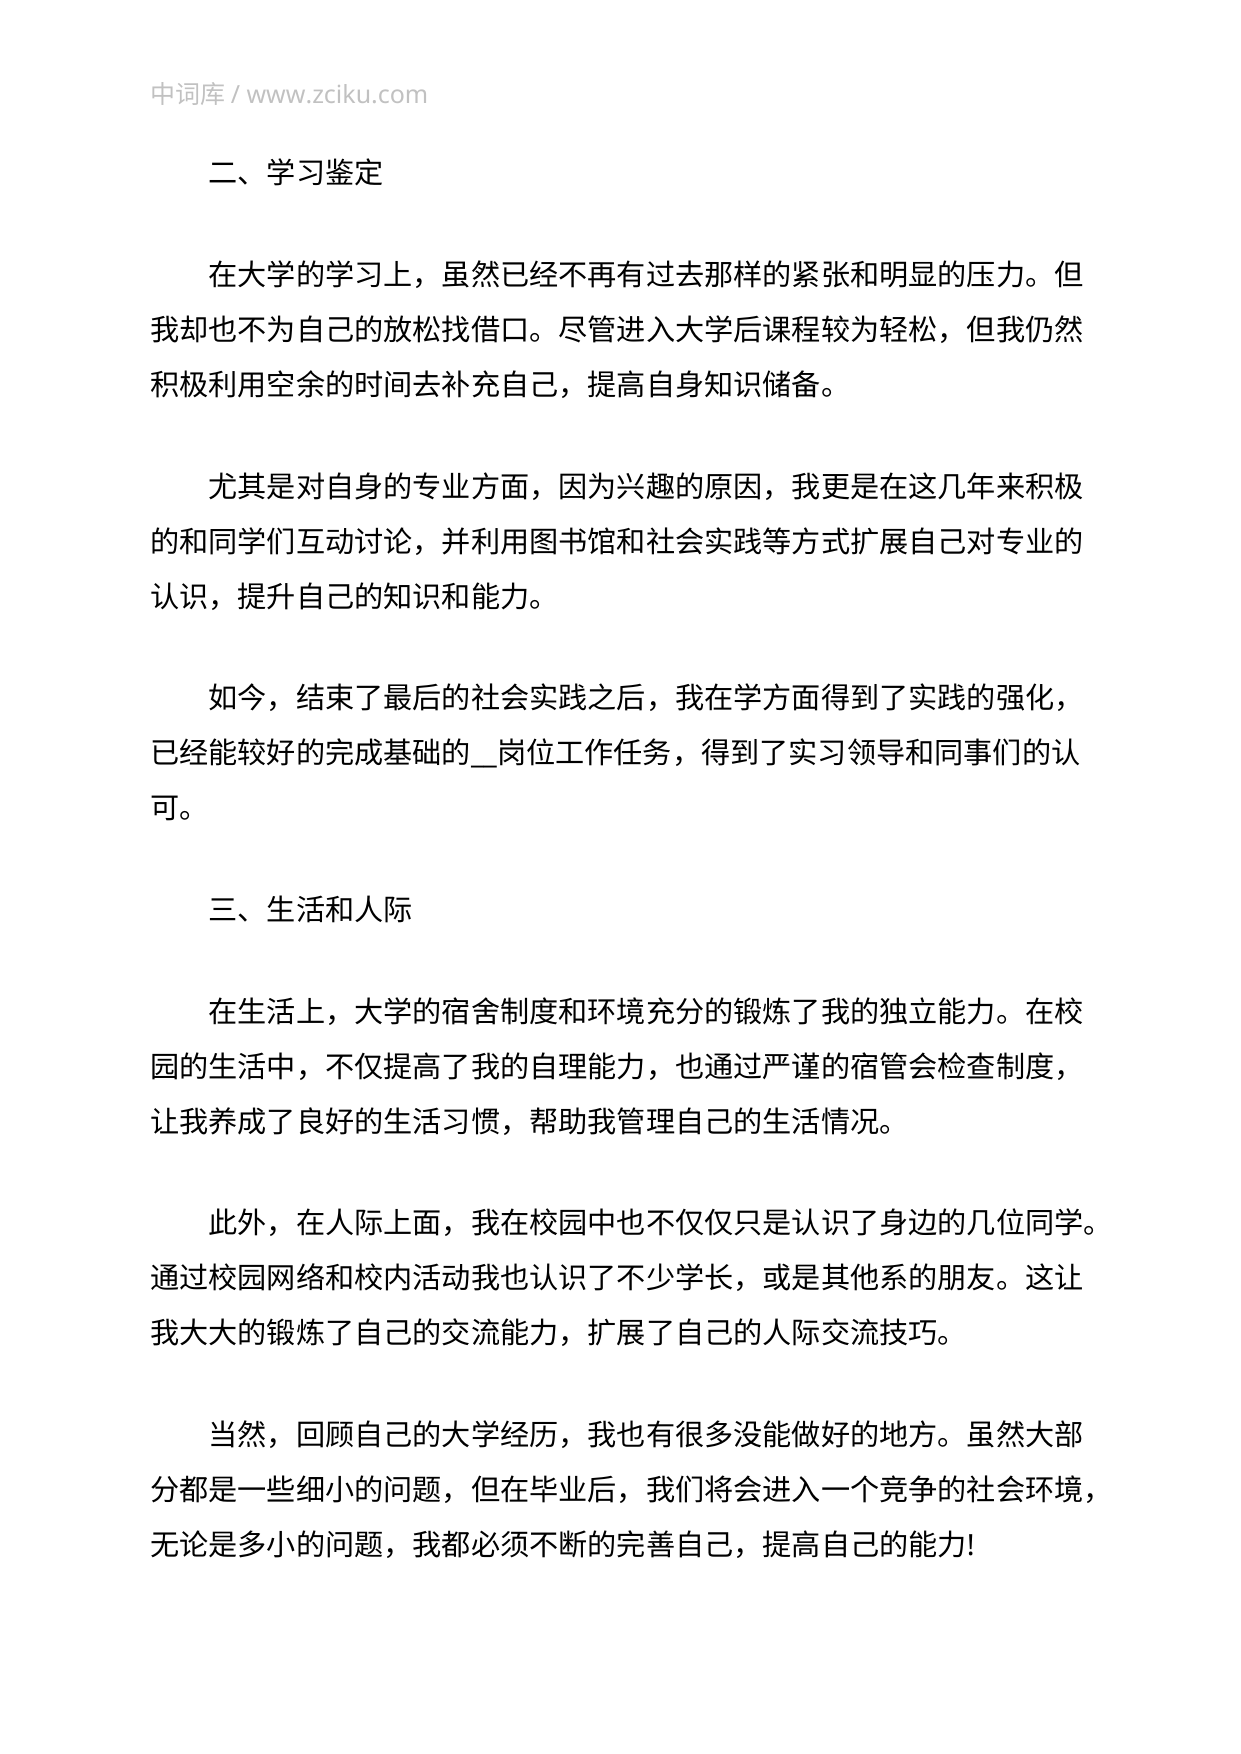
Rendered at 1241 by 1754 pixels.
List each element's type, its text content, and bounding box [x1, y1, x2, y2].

text 三、生活和人际 [150, 887, 1090, 929]
text 在大学的学习上，虽然已经不再有过去那样的紧张和明显的压力。但我却也不为自己的放松找借口。尽管进入大学后课程较为轻松，但我仍然积极利用空余的时间去补充自己，提高自身知识储备。 [150, 252, 1090, 404]
text 如今，结束了最后的社会实践之后，我在学方面得到了实践的强化，已经能较好的完成基础的__岗位工作任务，得到了实习领导和同事们的认可。 [150, 675, 1090, 827]
text 此外，在人际上面，我在校园中也不仅仅只是认识了身边的几位同学。通过校园网络和校内活动我也认识了不少学长，或是其他系的朋友。这让我大大的锻炼了自己的交流能力，扩展了自己的人际交流技巧。 [150, 1200, 1090, 1352]
text 在生活上，大学的宿舍制度和环境充分的锻炼了我的独立能力。在校园的生活中，不仅提高了我的自理能力，也通过严谨的宿管会检查制度，让我养成了良好的生活习惯，帮助我管理自己的生活情况。 [150, 988, 1090, 1140]
text 二、学习鉴定 [150, 150, 1090, 192]
text 尤其是对自身的专业方面，因为兴趣的原因，我更是在这几年来积极的和同学们互动讨论，并利用图书馆和社会实践等方式扩展自己对专业的认识，提升自己的知识和能力。 [150, 463, 1090, 615]
text 当然，回顾自己的大学经历，我也有很多没能做好的地方。虽然大部分都是一些细小的问题，但在毕业后，我们将会进入一个竞争的社会环境，无论是多小的问题，我都必须不断的完善自己，提高自己的能力! [150, 1411, 1090, 1564]
